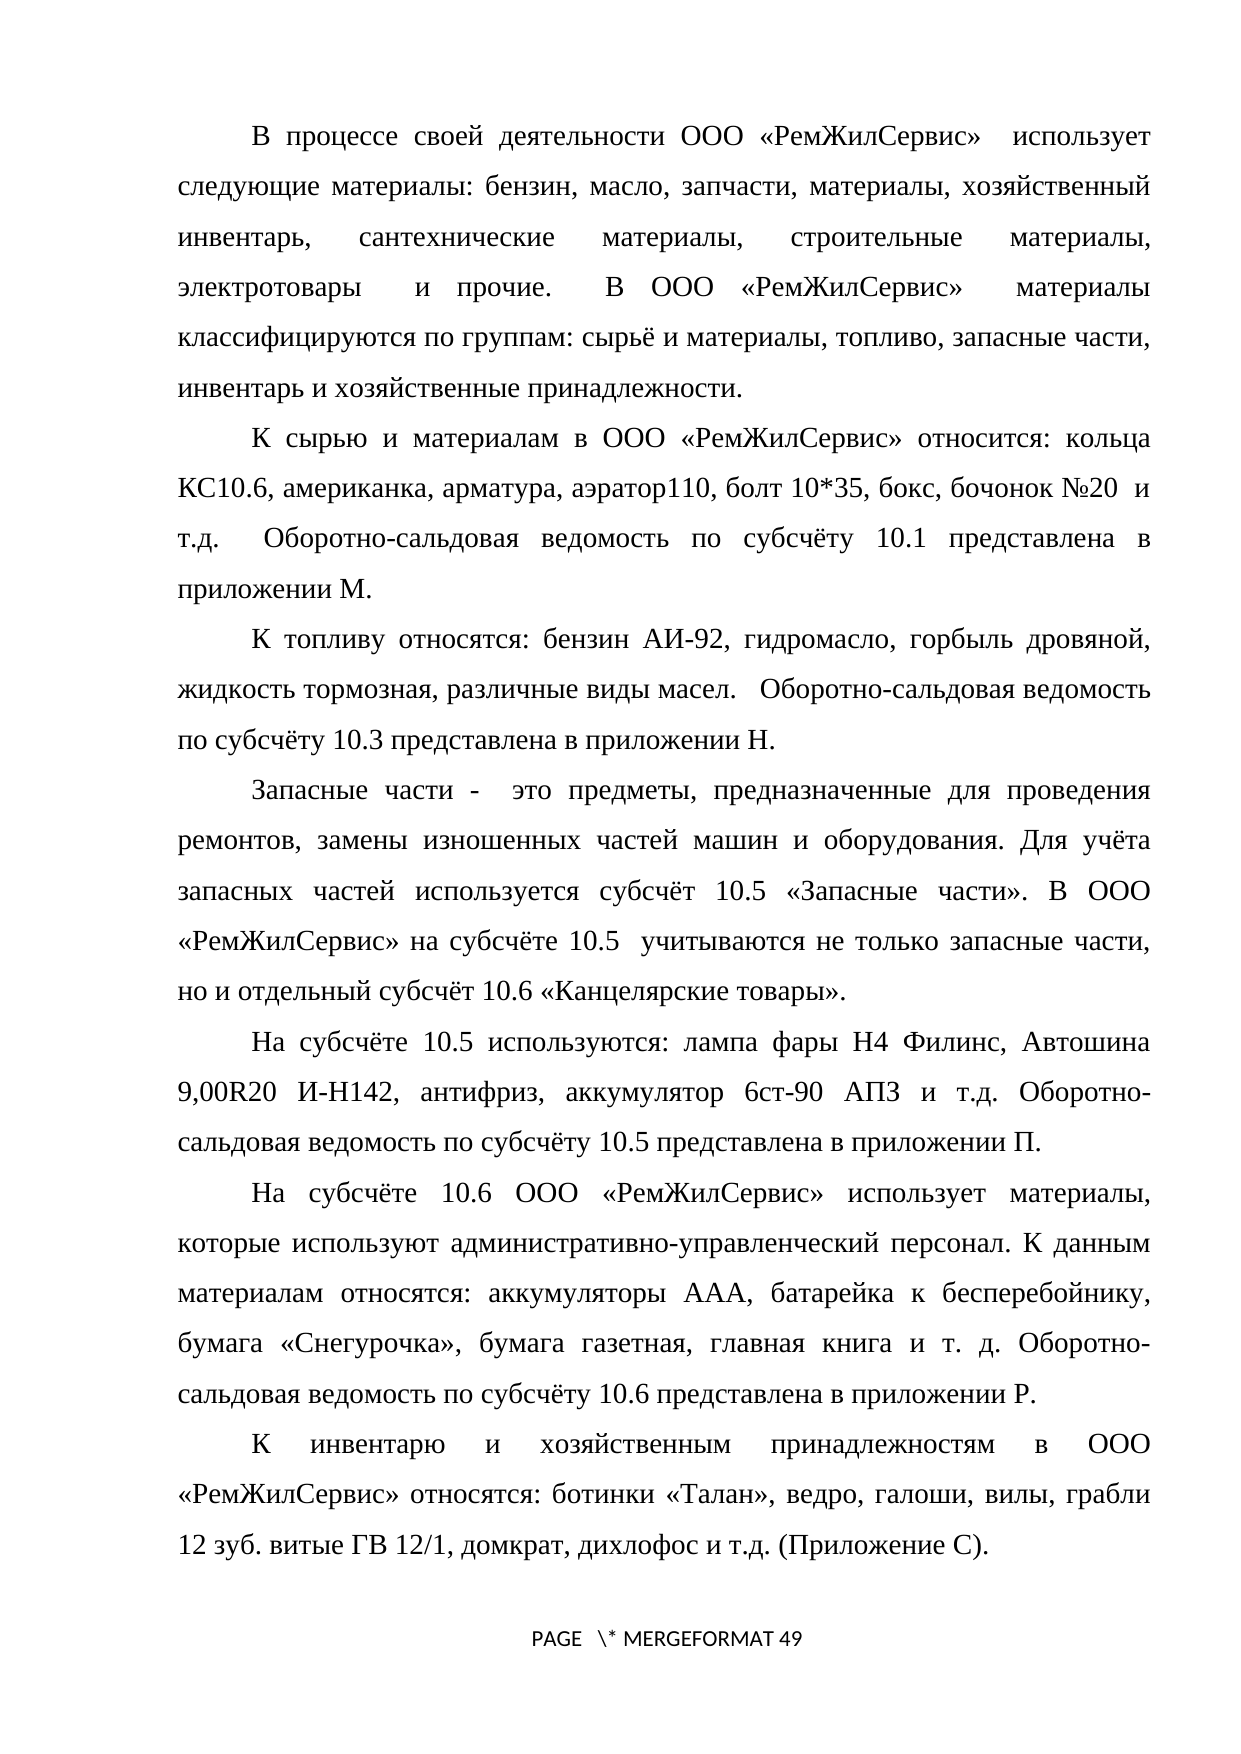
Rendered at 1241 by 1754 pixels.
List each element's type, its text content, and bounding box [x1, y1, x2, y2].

text К топливу относятся: бензин АИ-92, гидромасло, горбыль дровяной, жидкость тормозная, различные виды масел. Оборотно-сальдовая ведомость по субсчёту 10.3 представлена в приложении Н. [177, 621, 1152, 755]
text К сырью и материалам в ООО «РемЖилСервис» относится: кольца КС10.6, американка, арматура, аэратор110, болт 10*35, бокс, бочонок №20 и т.д. Оборотно-сальдовая ведомость по субсчёту 10.1 представлена в приложении М. [177, 420, 1152, 604]
text Запасные части - это предметы, предназначенные для проведения ремонтов, замены изношенных частей машин и оборудования. Для учёта запасных частей используется субсчёт 10.5 «Запасные части». В ООО «РемЖилСервис» на субсчёте 10.5 учитываются не только запасные части, но и отдельный субсчёт 10.6 «Канцелярские товары». [177, 772, 1152, 1007]
text К инвентарю и хозяйственным принадлежностям в ООО «РемЖилСервис» относятся: ботинки «Талан», ведро, галоши, вилы, грабли 12 зуб. витые ГВ 12/1, домкрат, дихлофос и т.д. (Приложение С). [177, 1426, 1152, 1560]
text На субсчёте 10.5 используются: лампа фары Н4 Филинс, Автошина 9,00R20 И-Н142, антифриз, аккумулятор 6ст-90 АПЗ и т.д. Оборотно-сальдовая ведомость по субсчёту 10.5 представлена в приложении П. [177, 1024, 1152, 1158]
text В процессе своей деятельности ООО «РемЖилСервис» использует следующие материалы: бензин, масло, запчасти, материалы, хозяйственный инвентарь, сантехнические материалы, строительные материалы, электротовары и прочие. В ООО «РемЖилСервис» материалы классифицируются по группам: сырьё и материалы, топливо, запасные части, инвентарь и хозяйственные принадлежности. [177, 118, 1152, 403]
text На субсчёте 10.6 ООО «РемЖилСервис» использует материалы, которые используют административно-управленческий персонал. К данным материалам относятся: аккумуляторы ААА, батарейка к бесперебойнику, бумага «Снегурочка», бумага газетная, главная книга и т. д. Оборотно-сальдовая ведомость по субсчёту 10.6 представлена в приложении Р. [177, 1175, 1152, 1409]
